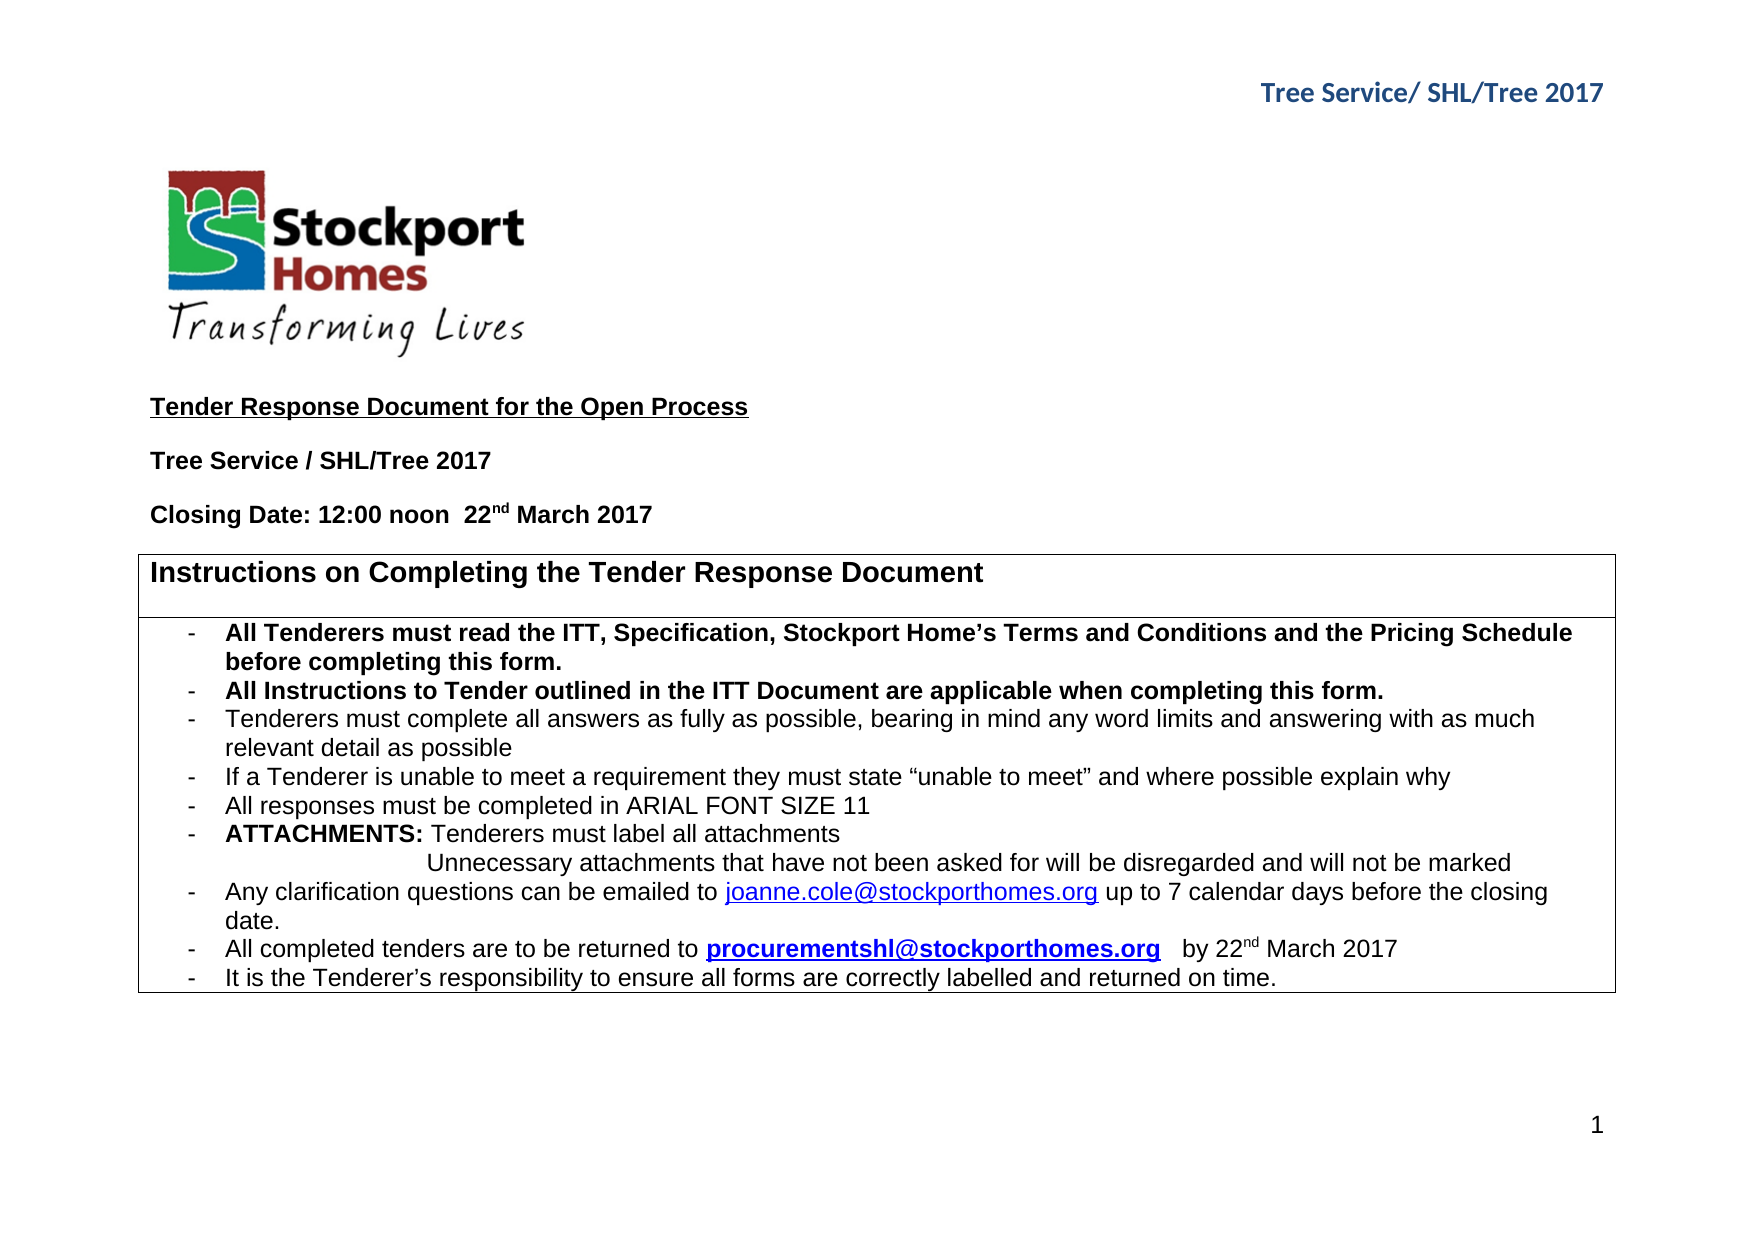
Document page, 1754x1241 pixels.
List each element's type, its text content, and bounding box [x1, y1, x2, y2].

text Closing Date: 12:00 noon 22nd March 2017 [150, 500, 1604, 529]
table_header Instructions on Completing the Tender Response Document [139, 555, 1615, 617]
text Tender Response Document for the Open Process [150, 392, 1604, 421]
picture [150, 155, 542, 368]
table_cell All Tenderers must read the ITT, Specification, Stockport Home’s Terms and Conditions and the Pricing Schedule before completing this form. All Instructions to Tender outlined in the ITT Document are applicable when completing this form. Tenderers must complete all answers as fully as possible, bearing in mind any word limits and answering with as much relevant detail as possible If a Tenderer is unable to meet a requirement they must state “unable to meet” and where possible explain why All responses must be completed in ARIAL FONT SIZE 11 ATTACHMENTS: Tenderers must label all attachments Unnecessary attachments that have not been asked for will be disregarded and will not be marked Any clarification questions can be emailed to joanne.cole@stockporthomes.org up to 7 calendar days before the closing date. All completed tenders are to be returned to procurementshl@stockporthomes.org by 22nd March 2017 It is the Tenderer’s responsibility to ensure all forms are correctly labelled and returned on time. [139, 618, 1615, 992]
text Tree Service / SHL/Tree 2017 [150, 446, 1604, 475]
